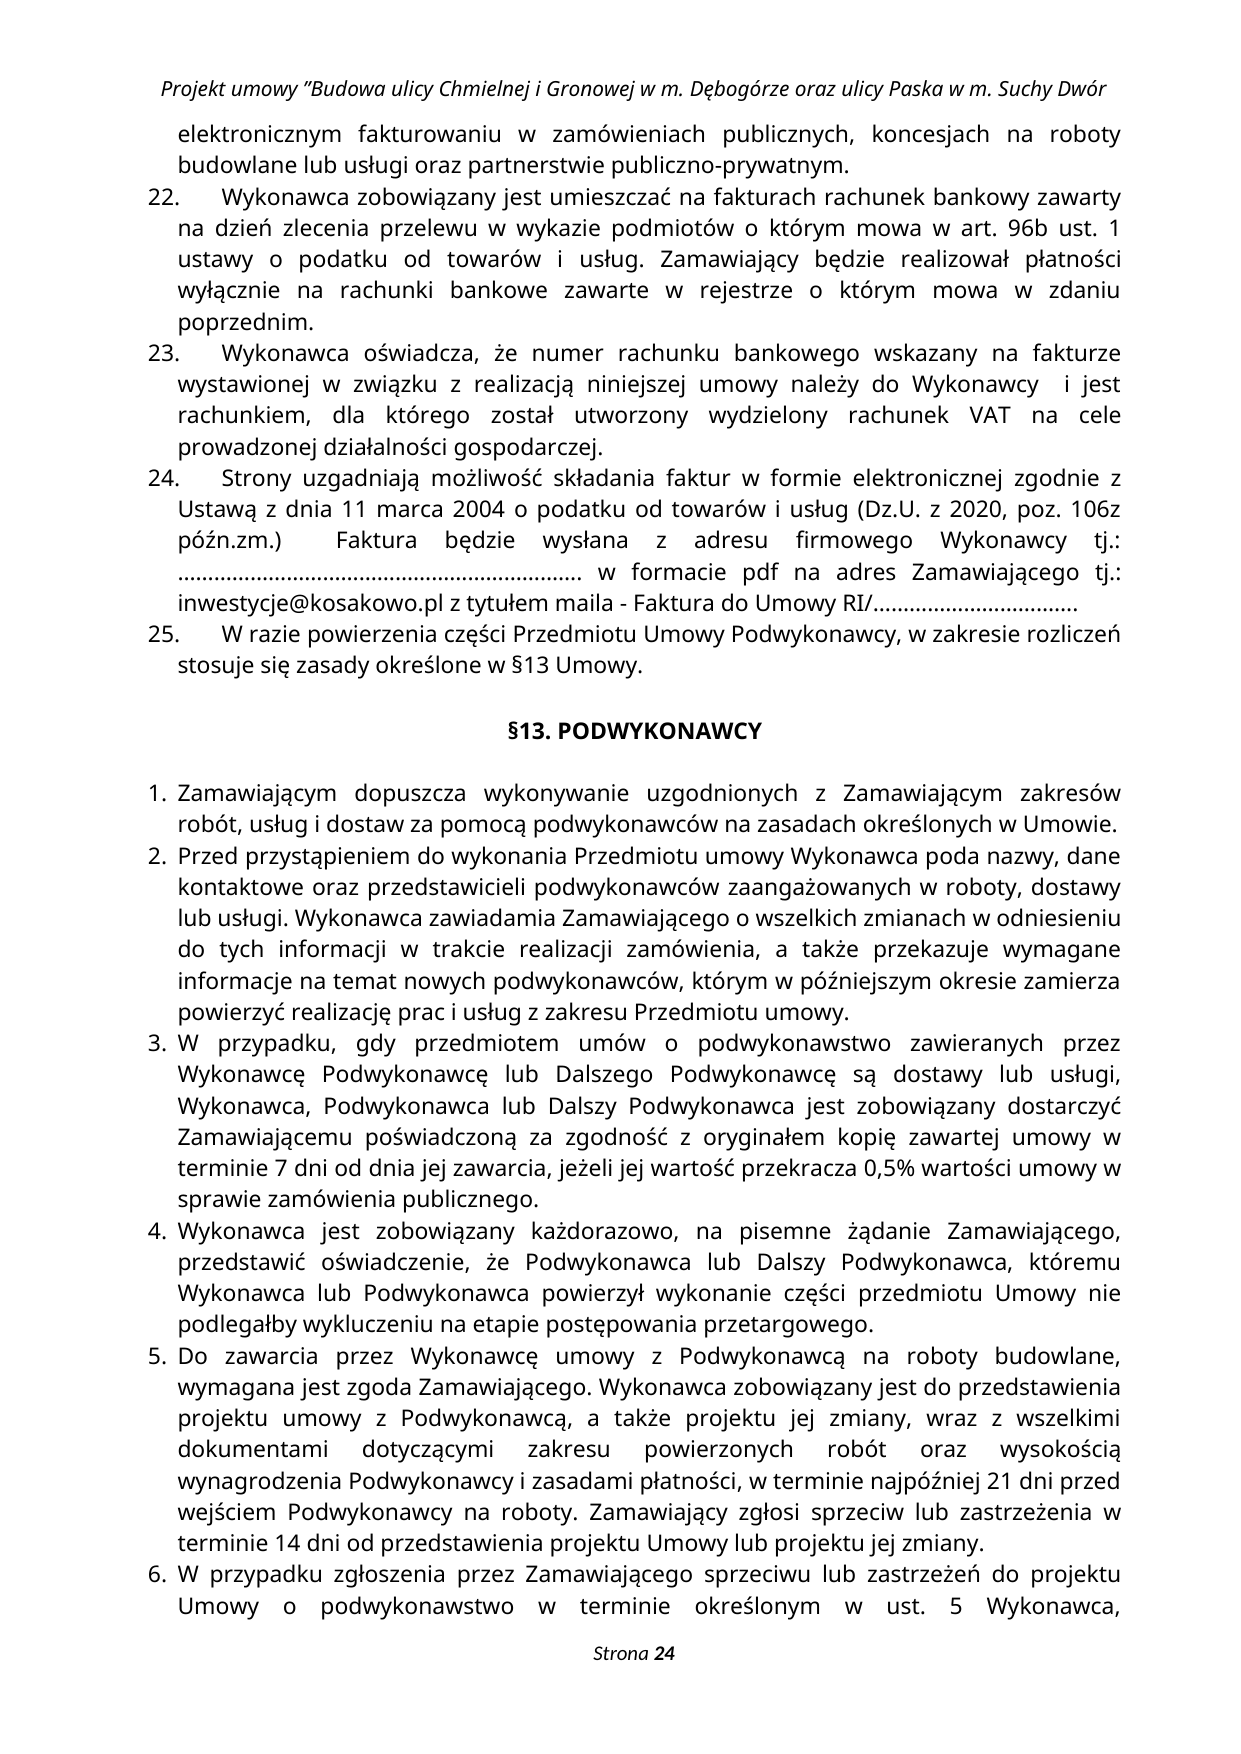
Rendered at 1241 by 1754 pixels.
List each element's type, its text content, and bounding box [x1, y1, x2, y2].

list W przypadku, gdy przedmiotem umów o podwykonawstwo zawieranych przez Wykonawcę Podwykonawcę lub Dalszego Podwykonawcę są dostawy lub usługi, Wykonawca, Podwykonawca lub Dalszy Podwykonawca jest zobowiązany dostarczyć Zamawiającemu poświadczoną za zgodność z oryginałem kopię zawartej umowy w terminie 7 dni od dnia jej zawarcia, jeżeli jej wartość przekracza 0,5% wartości umowy w sprawie zamówienia publicznego. [148, 1027, 1122, 1215]
list Do zawarcia przez Wykonawcę umowy z Podwykonawcą na roboty budowlane, wymagana jest zgoda Zamawiającego. Wykonawca zobowiązany jest do przedstawienia projektu umowy z Podwykonawcą, a także projektu jej zmiany, wraz z wszelkimi dokumentami dotyczącymi zakresu powierzonych robót oraz wysokością wynagrodzenia Podwykonawcy i zasadami płatności, w terminie najpóźniej 21 dni przed wejściem Podwykonawcy na roboty. Zamawiający zgłosi sprzeciw lub zastrzeżenia w terminie 14 dni od przedstawienia projektu Umowy lub projektu jej zmiany. [148, 1340, 1122, 1558]
list Strony uzgadniają możliwość składania faktur w formie elektronicznej zgodnie z Ustawą z dnia 11 marca 2004 o podatku od towarów i usług (Dz.U. z 2020, poz. 106z późn.zm.) Faktura będzie wysłana z adresu firmowego Wykonawcy tj.: …………………………………………………………. w formacie pdf na adres Zamawiającego tj.: inwestycje@kosakowo.pl z tytułem maila - Faktura do Umowy RI/……………………………. [148, 462, 1122, 618]
list Przed przystąpieniem do wykonania Przedmiotu umowy Wykonawca poda nazwy, dane kontaktowe oraz przedstawicieli podwykonawców zaangażowanych w roboty, dostawy lub usługi. Wykonawca zawiadamia Zamawiającego o wszelkich zmianach w odniesieniu do tych informacji w trakcie realizacji zamówienia, a także przekazuje wymagane informacje na temat nowych podwykonawców, którym w późniejszym okresie zamierza powierzyć realizację prac i usług z zakresu Przedmiotu umowy. [148, 840, 1122, 1027]
list Wykonawca jest zobowiązany każdorazowo, na pisemne żądanie Zamawiającego, przedstawić oświadczenie, że Podwykonawca lub Dalszy Podwykonawca, któremu Wykonawca lub Podwykonawca powierzył wykonanie części przedmiotu Umowy nie podlegałby wykluczeniu na etapie postępowania przetargowego. [148, 1215, 1122, 1340]
list Wykonawca zobowiązany jest umieszczać na fakturach rachunek bankowy zawarty na dzień zlecenia przelewu w wykazie podmiotów o którym mowa w art. 96b ust. 1 ustawy o podatku od towarów i usług. Zamawiający będzie realizował płatności wyłącznie na rachunki bankowe zawarte w rejestrze o którym mowa w zdaniu poprzednim. [148, 181, 1122, 337]
text §13. PODWYKONAWCY [148, 715, 1122, 746]
list W razie powierzenia części Przedmiotu Umowy Podwykonawcy, w zakresie rozliczeń stosuje się zasady określone w §13 Umowy. [148, 618, 1122, 681]
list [148, 1558, 1122, 1621]
list Zamawiającym dopuszcza wykonywanie uzgodnionych z Zamawiającym zakresów robót, usług i dostaw za pomocą podwykonawców na zasadach określonych w Umowie. [148, 777, 1122, 840]
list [148, 118, 1122, 181]
